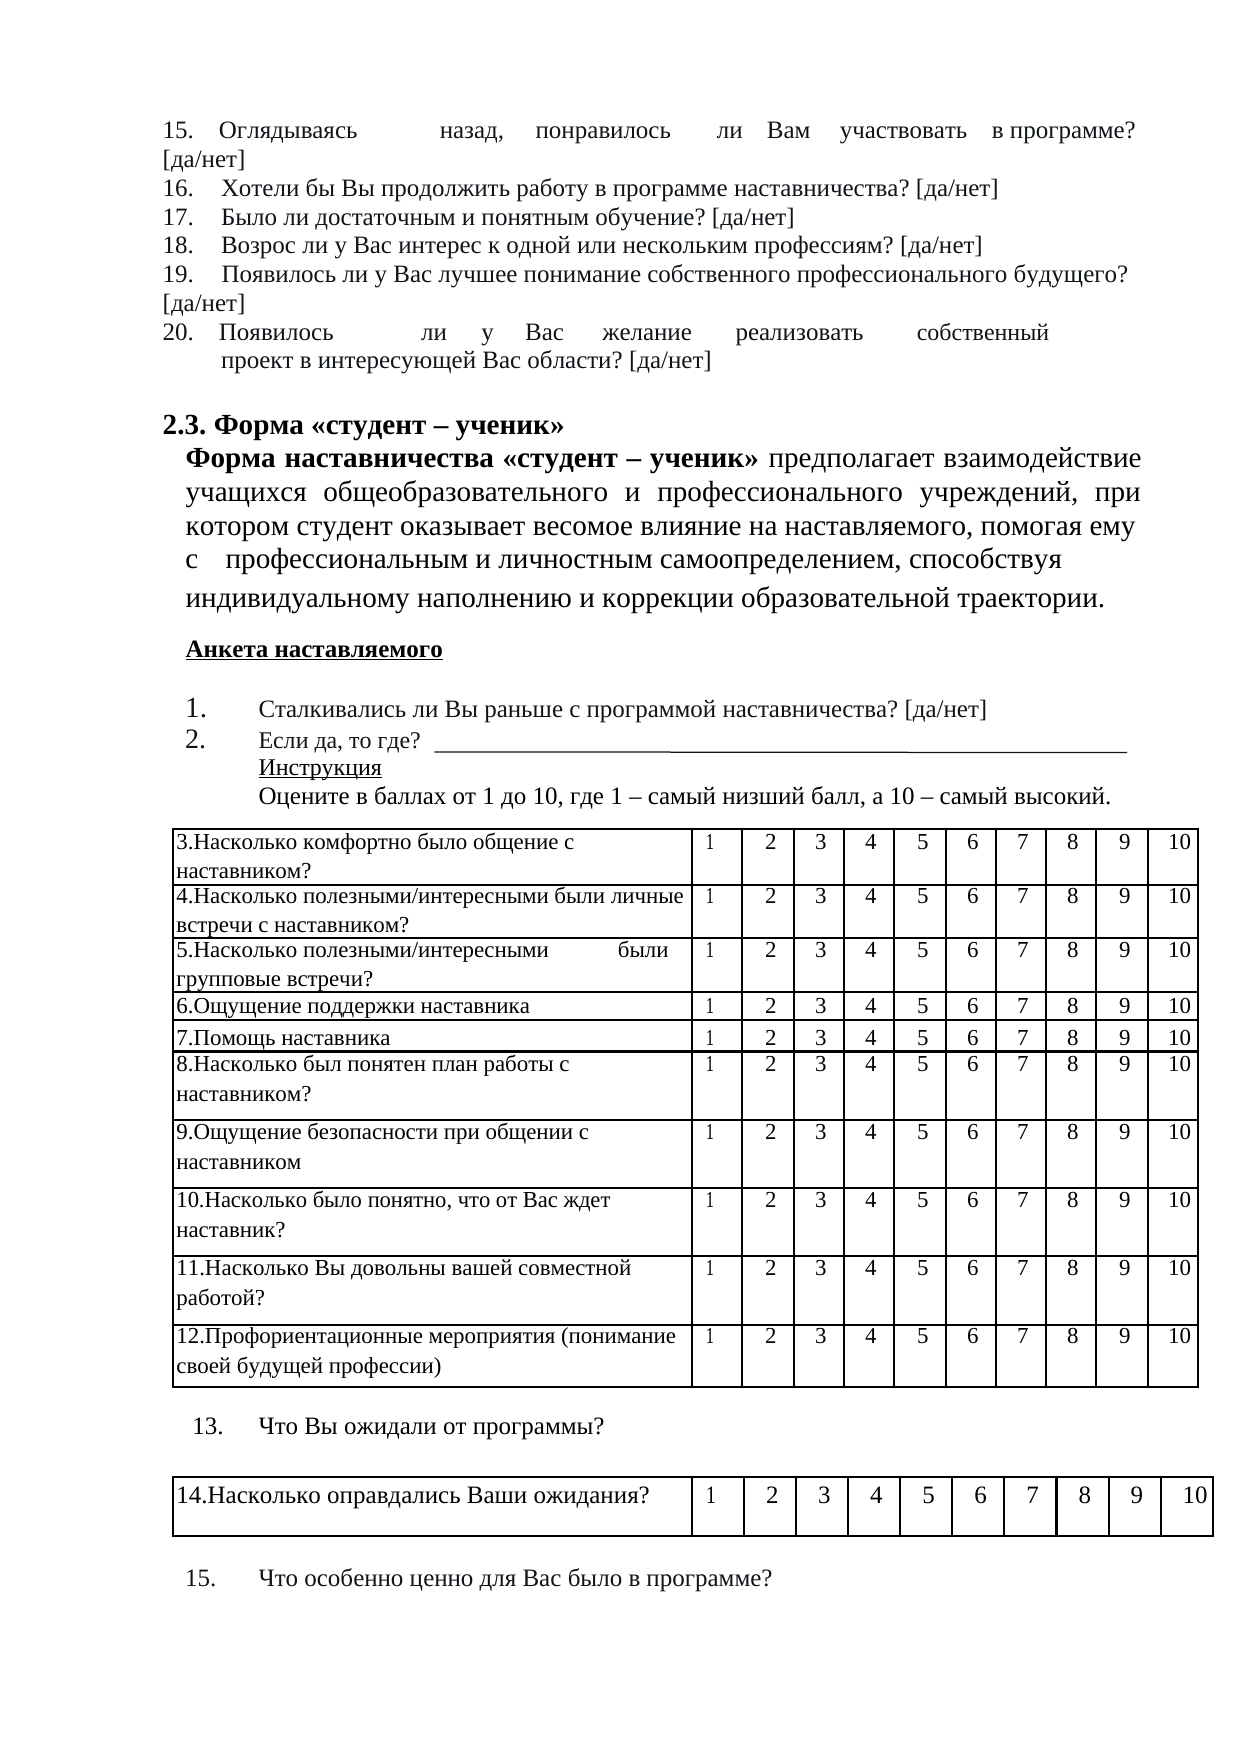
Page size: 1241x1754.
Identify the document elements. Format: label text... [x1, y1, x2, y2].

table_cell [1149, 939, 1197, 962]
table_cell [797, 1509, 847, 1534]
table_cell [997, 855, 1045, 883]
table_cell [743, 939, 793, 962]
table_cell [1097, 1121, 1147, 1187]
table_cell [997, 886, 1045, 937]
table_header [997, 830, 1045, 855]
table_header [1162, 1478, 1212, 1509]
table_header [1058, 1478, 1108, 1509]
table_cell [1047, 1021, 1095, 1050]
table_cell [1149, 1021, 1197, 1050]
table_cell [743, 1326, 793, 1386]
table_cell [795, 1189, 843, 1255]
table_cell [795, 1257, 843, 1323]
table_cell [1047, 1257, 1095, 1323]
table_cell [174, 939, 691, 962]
text 2.3. Форма «студент – ученик» [162, 407, 1212, 441]
text [да/нет] [162, 144, 1212, 173]
list профессиональным и личностным самоопределением, способствуя индивидуальному наполнению и коррекции образовательной траектории. [185, 542, 1139, 613]
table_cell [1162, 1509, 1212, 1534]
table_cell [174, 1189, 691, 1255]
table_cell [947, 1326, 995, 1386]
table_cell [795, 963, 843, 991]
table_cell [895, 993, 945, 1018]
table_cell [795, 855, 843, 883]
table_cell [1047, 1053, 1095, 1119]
text 15. Оглядываясь назад, понравилось ли Вам участвовать в программе? [162, 115, 1212, 144]
list Хотели бы Вы продолжить работу в программе наставничества? [да/нет] [162, 173, 1212, 202]
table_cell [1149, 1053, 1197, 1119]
text 20. Появилось ли у Вас желание реализовать собственный [162, 317, 1212, 345]
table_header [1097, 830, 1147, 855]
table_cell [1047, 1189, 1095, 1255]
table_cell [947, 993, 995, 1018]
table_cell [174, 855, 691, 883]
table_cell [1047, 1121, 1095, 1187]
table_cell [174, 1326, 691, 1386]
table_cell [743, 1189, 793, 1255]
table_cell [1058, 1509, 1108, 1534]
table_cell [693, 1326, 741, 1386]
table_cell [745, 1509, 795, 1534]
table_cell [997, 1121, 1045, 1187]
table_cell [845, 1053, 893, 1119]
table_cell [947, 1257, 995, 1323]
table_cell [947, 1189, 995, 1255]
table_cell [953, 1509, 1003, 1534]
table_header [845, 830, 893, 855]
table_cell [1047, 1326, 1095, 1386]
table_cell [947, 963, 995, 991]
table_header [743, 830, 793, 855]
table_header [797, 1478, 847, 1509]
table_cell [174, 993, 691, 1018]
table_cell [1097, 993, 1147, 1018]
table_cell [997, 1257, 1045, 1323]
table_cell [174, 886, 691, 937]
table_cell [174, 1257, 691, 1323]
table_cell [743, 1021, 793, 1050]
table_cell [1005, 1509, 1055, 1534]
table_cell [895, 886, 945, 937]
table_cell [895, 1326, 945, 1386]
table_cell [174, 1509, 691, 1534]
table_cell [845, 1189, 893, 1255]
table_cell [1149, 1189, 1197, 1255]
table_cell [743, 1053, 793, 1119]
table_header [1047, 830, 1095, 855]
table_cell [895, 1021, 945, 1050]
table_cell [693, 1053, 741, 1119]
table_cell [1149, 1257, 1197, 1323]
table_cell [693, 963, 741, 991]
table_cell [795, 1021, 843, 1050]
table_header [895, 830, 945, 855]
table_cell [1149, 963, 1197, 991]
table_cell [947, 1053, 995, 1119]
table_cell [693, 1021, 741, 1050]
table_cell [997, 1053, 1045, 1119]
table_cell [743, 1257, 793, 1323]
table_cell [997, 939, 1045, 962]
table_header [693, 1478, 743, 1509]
text Форма наставничества «студент – ученик» предполагает взаимодействие учащихся общеобразовательного и профессионального учреждений, при котором студент оказывает весомое влияние на наставляемого, помогая ему [185, 441, 1142, 541]
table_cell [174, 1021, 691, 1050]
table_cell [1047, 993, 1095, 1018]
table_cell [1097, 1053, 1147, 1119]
text Анкета наставляемого [185, 634, 1212, 662]
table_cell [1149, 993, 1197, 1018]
text проект в интересующей Вас области? [да/нет] [221, 345, 1212, 374]
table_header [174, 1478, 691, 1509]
list Сталкивались ли Вы раньше с программой наставничества? [да/нет] [185, 690, 1212, 724]
text Оцените в баллах от 1 до 10, где 1 – самый низший балл, а 10 – самый высокий. [258, 781, 1212, 809]
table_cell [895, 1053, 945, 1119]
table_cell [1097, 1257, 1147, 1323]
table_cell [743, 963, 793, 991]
list Появилось ли у Вас лучшее понимание собственного профессионального будущего? [да/нет] [162, 259, 1139, 317]
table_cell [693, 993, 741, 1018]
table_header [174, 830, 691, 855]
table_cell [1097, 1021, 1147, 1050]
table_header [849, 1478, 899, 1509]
list Что особенно ценно для Вас было в программе? [185, 1563, 1212, 1591]
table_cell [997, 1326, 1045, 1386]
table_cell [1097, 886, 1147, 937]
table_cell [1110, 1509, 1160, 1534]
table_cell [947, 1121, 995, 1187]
list Возрос ли у Вас интерес к одной или нескольким профессиям? [да/нет] [162, 230, 1212, 259]
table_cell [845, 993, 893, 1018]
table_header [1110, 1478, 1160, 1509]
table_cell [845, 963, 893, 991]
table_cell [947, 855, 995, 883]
list Если да, то где? Инструкция [185, 724, 427, 781]
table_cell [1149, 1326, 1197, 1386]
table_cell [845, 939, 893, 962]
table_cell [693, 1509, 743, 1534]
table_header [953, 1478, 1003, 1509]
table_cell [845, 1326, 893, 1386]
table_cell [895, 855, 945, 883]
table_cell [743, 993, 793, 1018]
list Было ли достаточным и понятным обучение? [да/нет] [162, 202, 1212, 230]
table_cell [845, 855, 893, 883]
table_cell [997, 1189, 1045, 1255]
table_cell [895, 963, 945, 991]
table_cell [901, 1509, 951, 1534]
list Что Вы ожидали от программы? [192, 1411, 1212, 1440]
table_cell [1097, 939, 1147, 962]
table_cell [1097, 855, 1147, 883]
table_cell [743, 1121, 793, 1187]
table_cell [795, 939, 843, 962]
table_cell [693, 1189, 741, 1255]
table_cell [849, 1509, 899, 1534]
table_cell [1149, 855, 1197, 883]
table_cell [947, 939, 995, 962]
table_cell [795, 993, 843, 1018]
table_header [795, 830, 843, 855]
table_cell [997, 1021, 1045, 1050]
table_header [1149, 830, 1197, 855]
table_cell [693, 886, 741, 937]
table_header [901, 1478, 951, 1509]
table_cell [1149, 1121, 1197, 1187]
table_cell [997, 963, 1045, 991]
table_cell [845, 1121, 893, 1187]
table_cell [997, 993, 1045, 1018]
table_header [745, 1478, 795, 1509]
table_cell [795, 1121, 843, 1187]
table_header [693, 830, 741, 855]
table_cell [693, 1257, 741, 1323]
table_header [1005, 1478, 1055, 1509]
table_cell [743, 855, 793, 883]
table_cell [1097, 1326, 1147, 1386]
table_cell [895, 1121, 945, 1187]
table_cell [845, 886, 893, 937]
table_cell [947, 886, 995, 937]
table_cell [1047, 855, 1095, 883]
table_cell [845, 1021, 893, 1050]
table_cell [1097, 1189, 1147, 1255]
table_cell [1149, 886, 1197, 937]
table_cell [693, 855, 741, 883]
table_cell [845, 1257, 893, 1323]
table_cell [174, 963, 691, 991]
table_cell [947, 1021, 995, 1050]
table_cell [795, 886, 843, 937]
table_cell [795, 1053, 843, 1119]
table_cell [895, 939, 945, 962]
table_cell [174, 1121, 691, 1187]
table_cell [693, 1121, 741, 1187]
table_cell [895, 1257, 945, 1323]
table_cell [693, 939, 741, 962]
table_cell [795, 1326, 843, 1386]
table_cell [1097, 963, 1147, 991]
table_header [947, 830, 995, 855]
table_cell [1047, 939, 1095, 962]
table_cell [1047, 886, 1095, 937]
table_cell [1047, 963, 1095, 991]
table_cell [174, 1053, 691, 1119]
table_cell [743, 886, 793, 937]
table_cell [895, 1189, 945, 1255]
